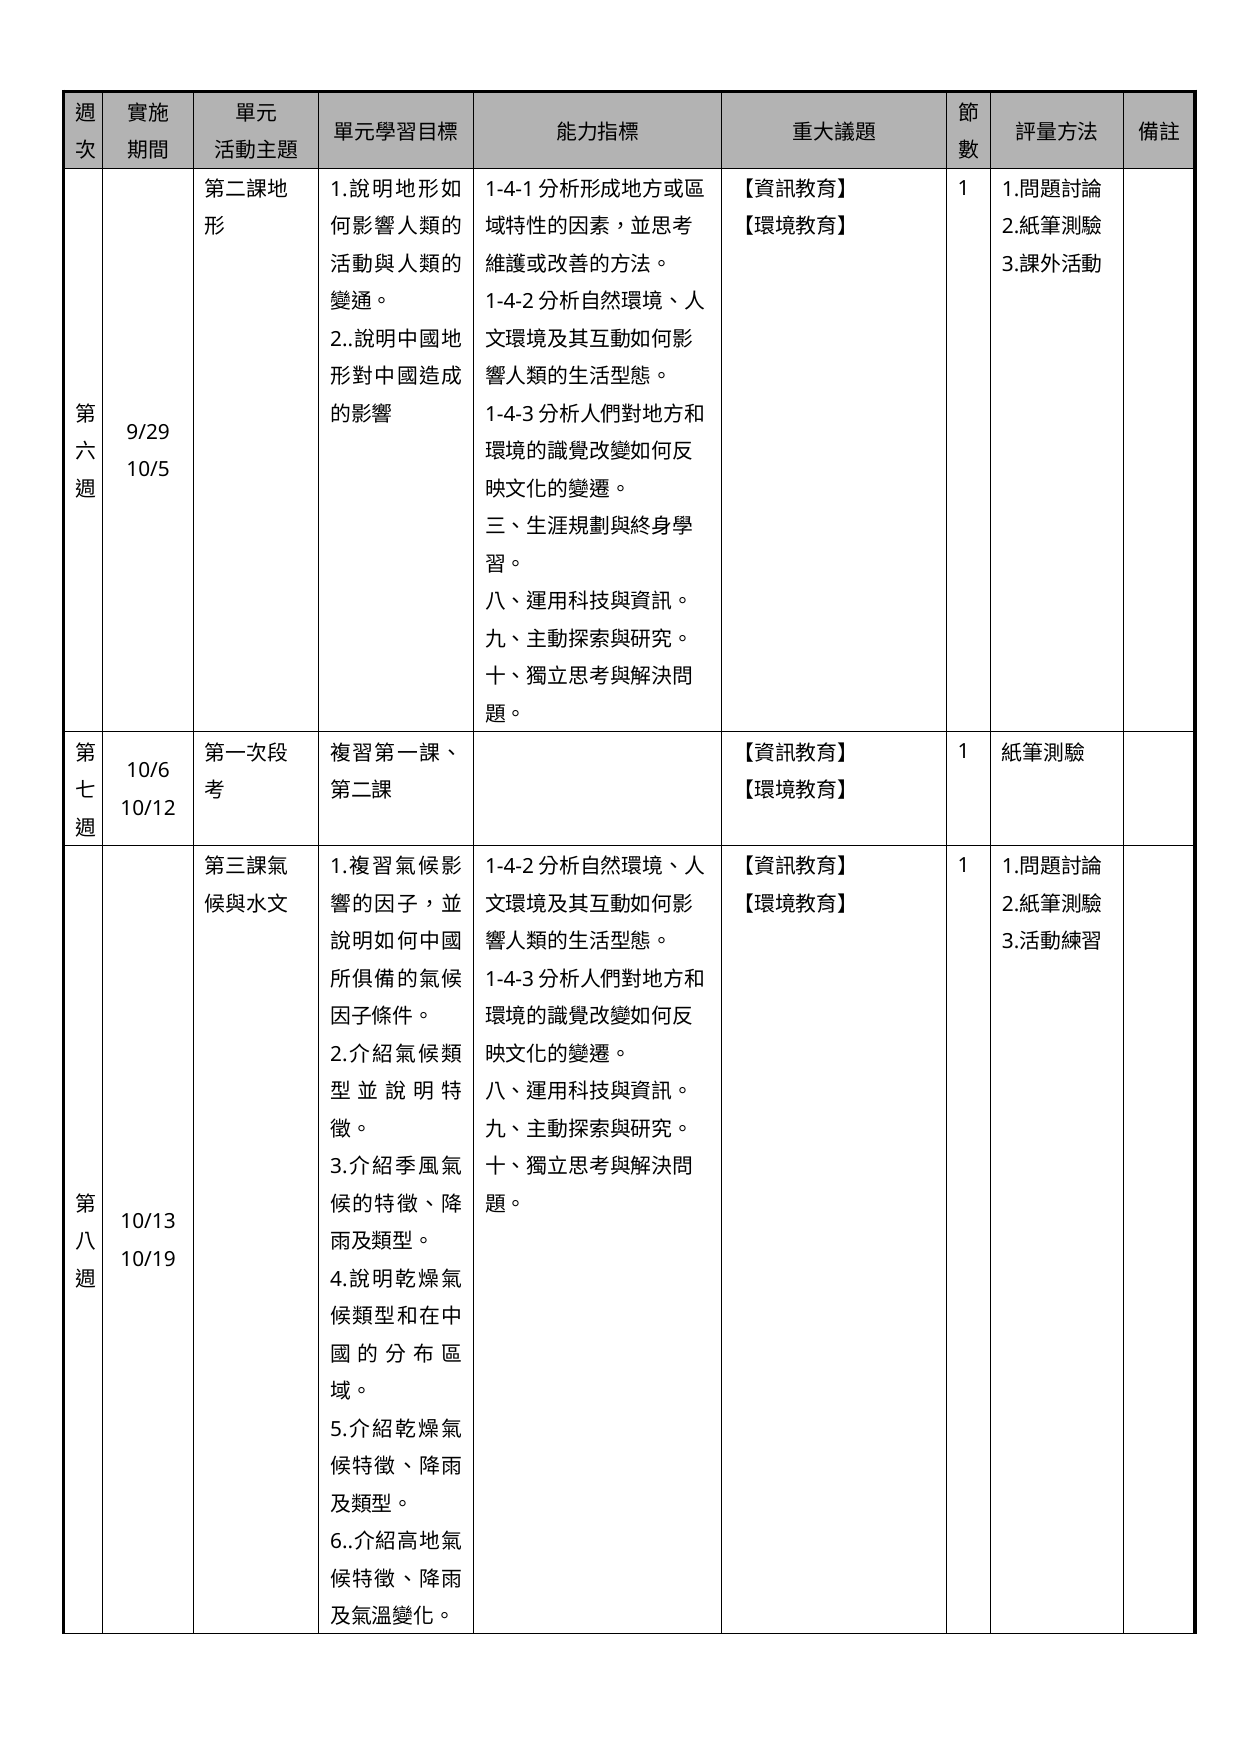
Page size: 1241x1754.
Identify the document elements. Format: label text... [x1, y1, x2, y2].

table_cell [474, 732, 721, 845]
table_cell 10/13 10/19 [103, 846, 193, 1633]
table_cell 1.問題討論 2.紙筆測驗 3.課外活動 [991, 169, 1123, 731]
table_cell 1.問題討論 2.紙筆測驗 3.活動練習 [991, 846, 1123, 1633]
table_cell 1.複習氣候影響的因子，並說明如何中國所俱備的氣候因子條件。 2.介紹氣候類型並說明特徵。 3.介紹季風氣候的特徵、降雨及類型。 4.說明乾燥氣候類型和在中國的分布區域。 5.介紹乾燥氣候特徵、降雨及類型。 6..介紹高地氣候特徵、降雨及氣溫變化。 [319, 846, 473, 1633]
table_cell 第三課氣候與水文 [194, 846, 318, 1633]
table_cell 第二課地形 [194, 169, 318, 731]
table_header 備註 [1124, 93, 1193, 168]
table_header 能力指標 [474, 93, 721, 168]
table_header 評量方法 [991, 93, 1123, 168]
table_cell 9/29 10/5 [103, 169, 193, 731]
table_cell 1 [947, 169, 990, 731]
table_cell [1124, 846, 1193, 1633]
table_cell 第六週 [65, 169, 102, 731]
table_cell 1-4-1分析形成地方或區域特性的因素，並思考維護或改善的方法。 1-4-2分析自然環境、人文環境及其互動如何影響人類的生活型態。 1-4-3分析人們對地方和環境的識覺改變如何反映文化的變遷。 三、生涯規劃與終身學習。 八、運用科技與資訊。 九、主動探索與研究。 十、獨立思考與解決問題。 [474, 169, 721, 731]
table_cell 1.說明地形如何影響人類的活動與人類的變通。 2..說明中國地形對中國造成的影響 [319, 169, 473, 731]
table_header 週次 [65, 93, 102, 168]
table_header 單元學習目標 [319, 93, 473, 168]
table_cell 第一次段考 [194, 732, 318, 845]
table_cell 1-4-2分析自然環境、人文環境及其互動如何影響人類的生活型態。 1-4-3分析人們對地方和環境的識覺改變如何反映文化的變遷。 八、運用科技與資訊。 九、主動探索與研究。 十、獨立思考與解決問題。 [474, 846, 721, 1633]
table_cell 1 [947, 732, 990, 845]
table_cell 複習第一課、第二課 [319, 732, 473, 845]
table_cell 【資訊教育】 【環境教育】 [722, 846, 946, 1633]
table_header 實施 期間 [103, 93, 193, 168]
table_cell 1 [947, 846, 990, 1633]
table_cell [1124, 169, 1193, 731]
table_cell 10/6 10/12 [103, 732, 193, 845]
table_cell 【資訊教育】 【環境教育】 [722, 169, 946, 731]
table_cell [1124, 732, 1193, 845]
table_header 重大議題 [722, 93, 946, 168]
table_cell 第八週 [65, 846, 102, 1633]
table_header 節數 [947, 93, 990, 168]
table_cell 【資訊教育】 【環境教育】 [722, 732, 946, 845]
table_header 單元 活動主題 [194, 93, 318, 168]
table_cell 紙筆測驗 [991, 732, 1123, 845]
table_cell 第七週 [65, 732, 102, 845]
